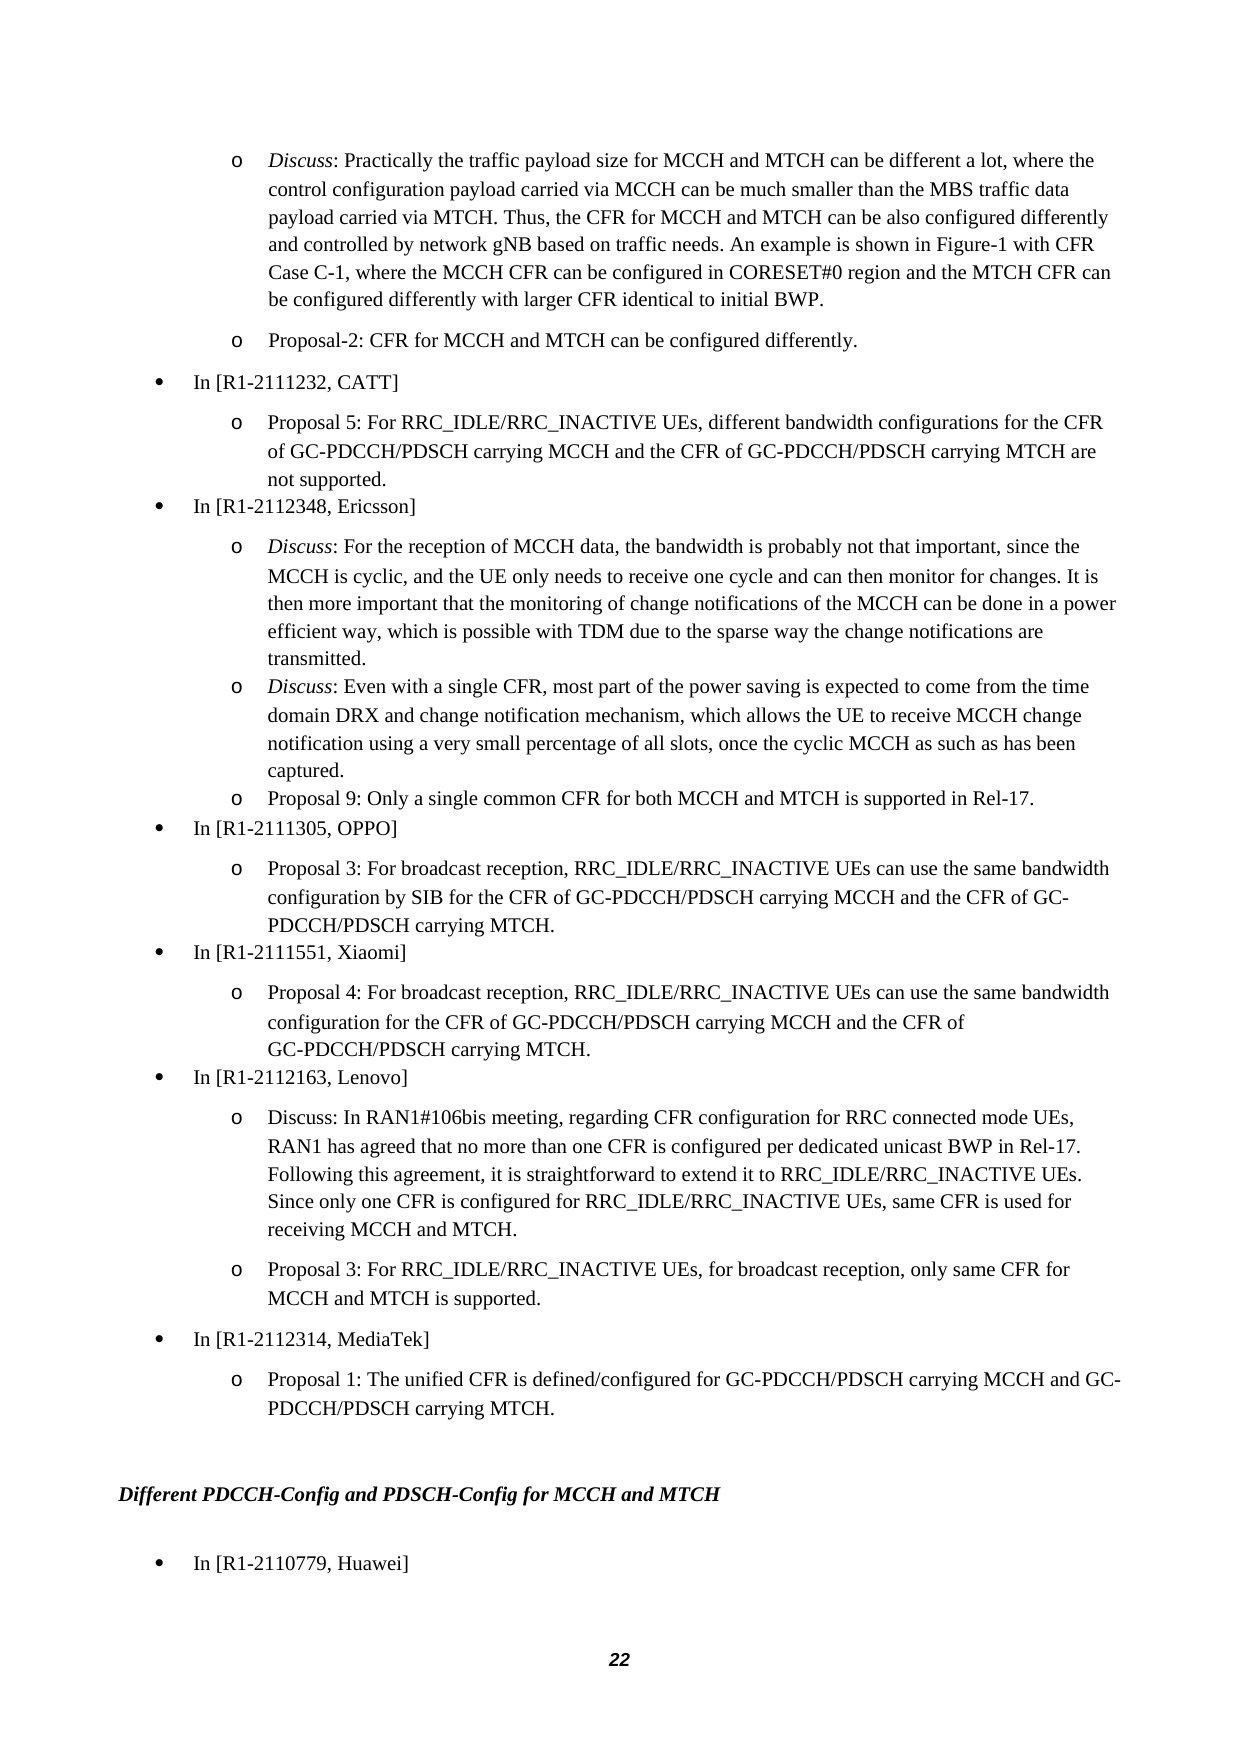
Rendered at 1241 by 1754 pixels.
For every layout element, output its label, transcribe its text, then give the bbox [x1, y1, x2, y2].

list In [R1-2111305, OPPO] [156, 816, 1122, 840]
list In [R1-2111232, CATT] [156, 369, 1122, 394]
list Proposal-2: CFR for MCCH and MTCH can be configured differently. [231, 327, 1122, 353]
list Discuss: Practically the traffic payload size for MCCH and MTCH can be different a lot, where the control configuration payload carried via MCCH can be much smaller than the MBS traffic data payload carried via MTCH. Thus, the CFR for MCCH and MTCH can be also configured differently and controlled by network gNB based on traffic needs. An example is shown in Figure-1 with CFR Case C-1, where the MCCH CFR can be configured in CORESET#0 region and the MTCH CFR can be configured differently with larger CFR identical to initial BWP. [231, 148, 1122, 311]
list In [R1-2112314, MediaTek] [156, 1326, 1122, 1351]
list In [R1-2110779, Huawei] [156, 1551, 1122, 1575]
list In [R1-2111551, Xiaomi] [156, 940, 1122, 964]
list Proposal 5: For RRC_IDLE/RRC_INACTIVE UEs, different bandwidth configurations for the CFR of GC-PDCCH/PDSCH carrying MCCH and the CFR of GC-PDCCH/PDSCH carrying MTCH are not supported. [230, 410, 1122, 491]
list Proposal 1: The unified CFR is defined/configured for GC-PDCCH/PDSCH carrying MCCH and GC-PDCCH/PDSCH carrying MTCH. [230, 1367, 1122, 1420]
text Different PDCCH-Config and PDSCH-Config for MCCH and MTCH [118, 1482, 1122, 1506]
list Discuss: In RAN1#106bis meeting, regarding CFR configuration for RRC connected mode UEs, RAN1 has agreed that no more than one CFR is configured per dedicated unicast BWP in Rel-17. Following this agreement, it is straightforward to extend it to RRC_IDLE/RRC_INACTIVE UEs. Since only one CFR is configured for RRC_IDLE/RRC_INACTIVE UEs, same CFR is used for receiving MCCH and MTCH. [230, 1105, 1122, 1241]
list Discuss: For the reception of MCCH data, the bandwidth is probably not that important, since the MCCH is cyclic, and the UE only needs to receive one cycle and can then monitor for changes. It is then more important that the monitoring of change notifications of the MCCH can be done in a power efficient way, which is possible with TDM due to the sparse way the change notifications are transmitted. [230, 534, 1122, 670]
list Proposal 3: For RRC_IDLE/RRC_INACTIVE UEs, for broadcast reception, only same CFR for MCCH and MTCH is supported. [230, 1257, 1122, 1310]
list In [R1-2112163, Lenovo] [156, 1065, 1122, 1089]
list Discuss: Even with a single CFR, most part of the power saving is expected to come from the time domain DRX and change notification mechanism, which allows the UE to receive MCCH change notification using a very small percentage of all slots, once the cyclic MCCH as such as has been captured. [230, 674, 1122, 782]
list Proposal 9: Only a single common CFR for both MCCH and MTCH is supported in Rel-17. [230, 786, 1122, 812]
list In [R1-2112348, Ericsson] [156, 494, 1122, 518]
list Proposal 4: For broadcast reception, RRC_IDLE/RRC_INACTIVE UEs can use the same bandwidth configuration for the CFR of GC-PDCCH/PDSCH carrying MCCH and the CFR of GC-PDCCH/PDSCH carrying MTCH. [230, 980, 1122, 1061]
list Proposal 3: For broadcast reception, RRC_IDLE/RRC_INACTIVE UEs can use the same bandwidth configuration by SIB for the CFR of GC-PDCCH/PDSCH carrying MCCH and the CFR of GC-PDCCH/PDSCH carrying MTCH. [230, 856, 1122, 937]
